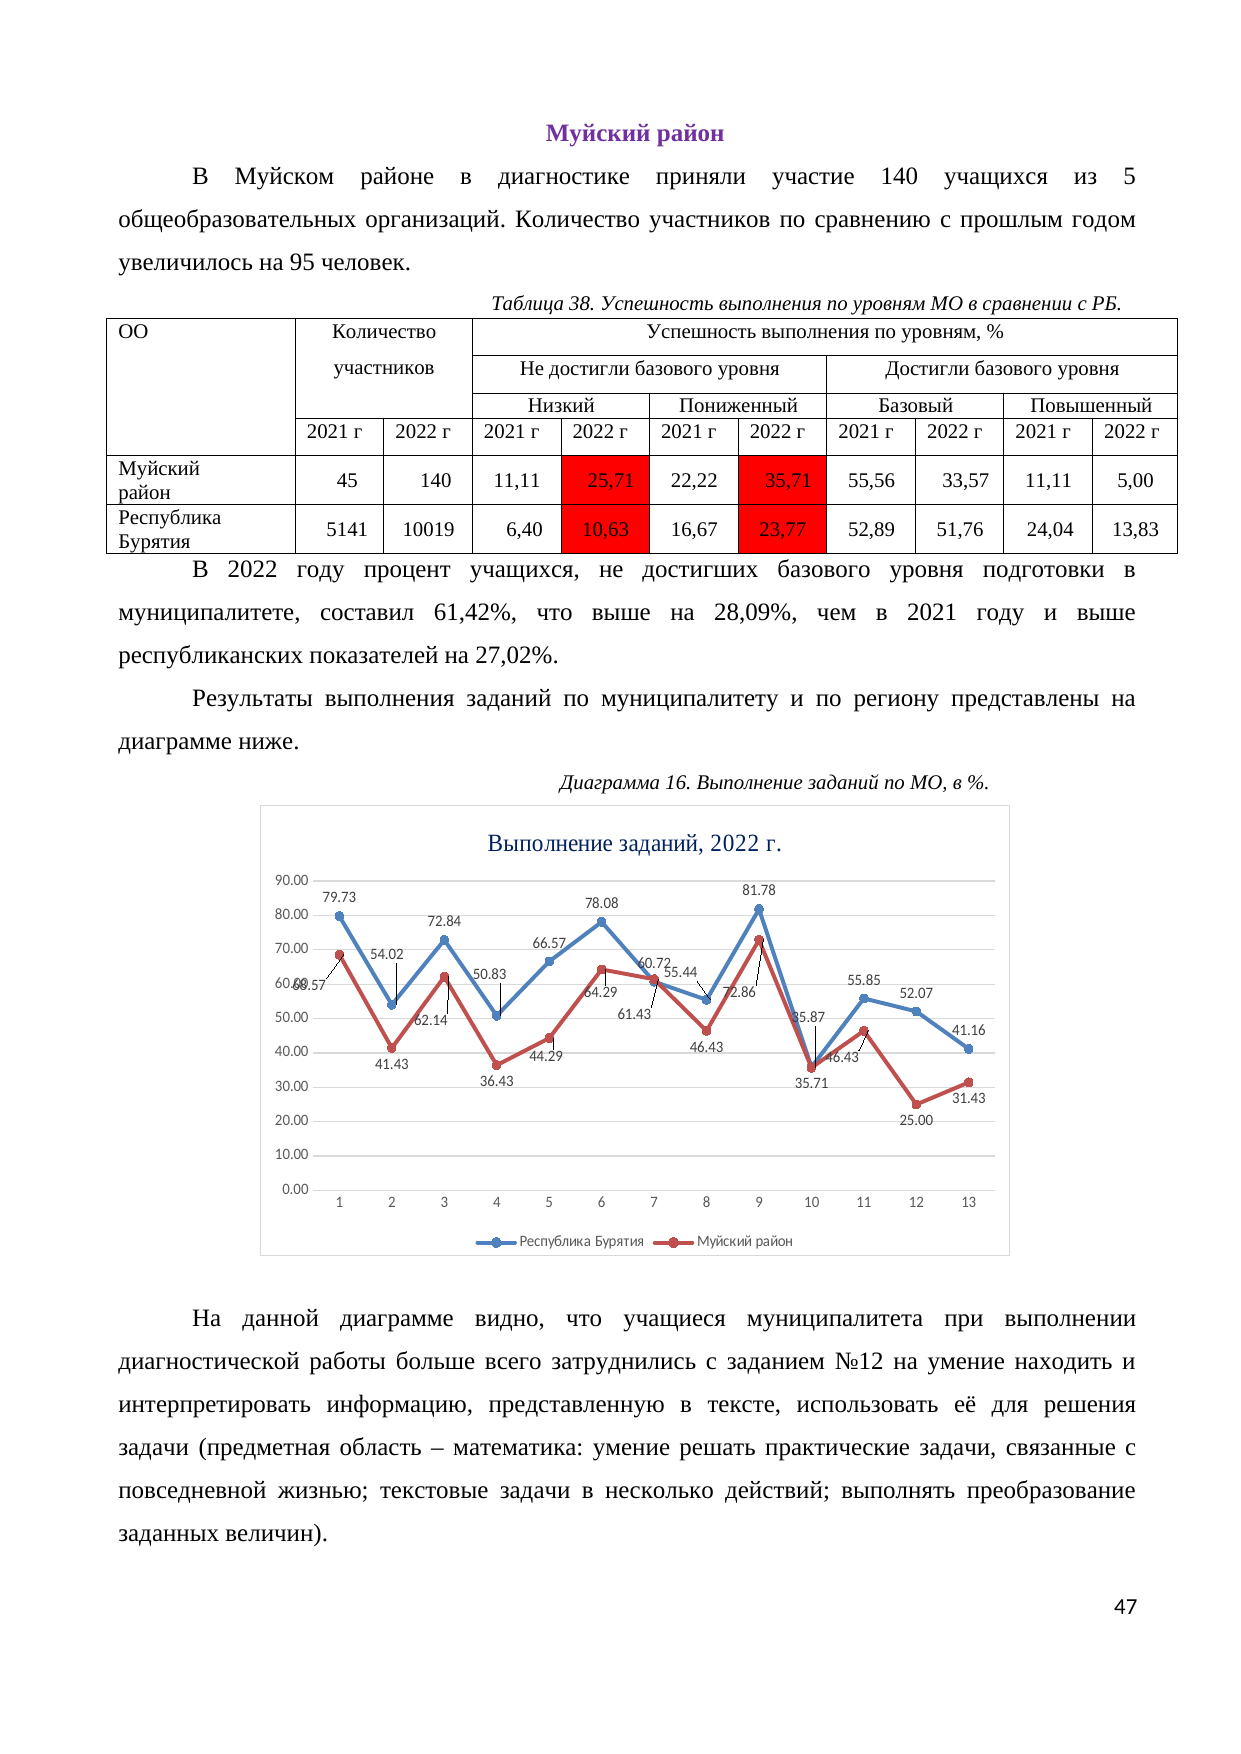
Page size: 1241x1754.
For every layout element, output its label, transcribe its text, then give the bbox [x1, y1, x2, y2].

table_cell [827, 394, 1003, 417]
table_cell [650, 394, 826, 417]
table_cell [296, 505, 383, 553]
text В Муйском районе в диагностике приняли участие 140 учащихся из 5 общеобразовательных организаций. Количество участников по сравнению с прошлым годом увеличилось на 95 человек. [118, 161, 1137, 276]
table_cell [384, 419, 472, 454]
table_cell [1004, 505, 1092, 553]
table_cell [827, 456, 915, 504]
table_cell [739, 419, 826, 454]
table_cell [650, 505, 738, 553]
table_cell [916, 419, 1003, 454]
text Результаты выполнения заданий по муниципалитету и по региону представлены на диаграмме ниже. [118, 683, 1137, 755]
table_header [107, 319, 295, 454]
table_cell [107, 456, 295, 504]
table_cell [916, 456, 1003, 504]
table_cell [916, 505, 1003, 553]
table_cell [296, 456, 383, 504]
text В 2022 году процент учащихся, не достигших базового уровня подготовки в муниципалитете, составил 61,42%, что выше на 28,09%, чем в 2021 году и выше республиканских показателей на 27,02%. [118, 554, 1137, 669]
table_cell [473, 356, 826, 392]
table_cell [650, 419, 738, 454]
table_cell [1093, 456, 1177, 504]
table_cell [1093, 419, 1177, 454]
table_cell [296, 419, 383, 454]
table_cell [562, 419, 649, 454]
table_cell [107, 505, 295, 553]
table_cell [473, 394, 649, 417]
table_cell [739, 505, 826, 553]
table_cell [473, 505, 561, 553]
text Диаграмма 16. Выполнение заданий по МО, в %. [118, 769, 989, 794]
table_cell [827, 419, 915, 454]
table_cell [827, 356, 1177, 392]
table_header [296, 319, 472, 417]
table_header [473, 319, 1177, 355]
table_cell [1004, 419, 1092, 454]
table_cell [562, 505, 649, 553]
text Таблица 38. Успешность выполнения по уровням МО в сравнении с РБ. [118, 291, 1122, 315]
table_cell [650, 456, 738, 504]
text На данной диаграмме видно, что учащиеся муниципалитета при выполнении диагностической работы больше всего затруднились с заданием №12 на умение находить и интерпретировать информацию, представленную в тексте, использовать её для решения задачи (предметная область – математика: умение решать практические задачи, связанные с повседневной жизнью; текстовые задачи в несколько действий; выполнять преобразование заданных величин). [118, 1303, 1137, 1547]
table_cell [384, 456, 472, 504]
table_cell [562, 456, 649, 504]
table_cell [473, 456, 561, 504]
text Муйский район [118, 118, 1137, 147]
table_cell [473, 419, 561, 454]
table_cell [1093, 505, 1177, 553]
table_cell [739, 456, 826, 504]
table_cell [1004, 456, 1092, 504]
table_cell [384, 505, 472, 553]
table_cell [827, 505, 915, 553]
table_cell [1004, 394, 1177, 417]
